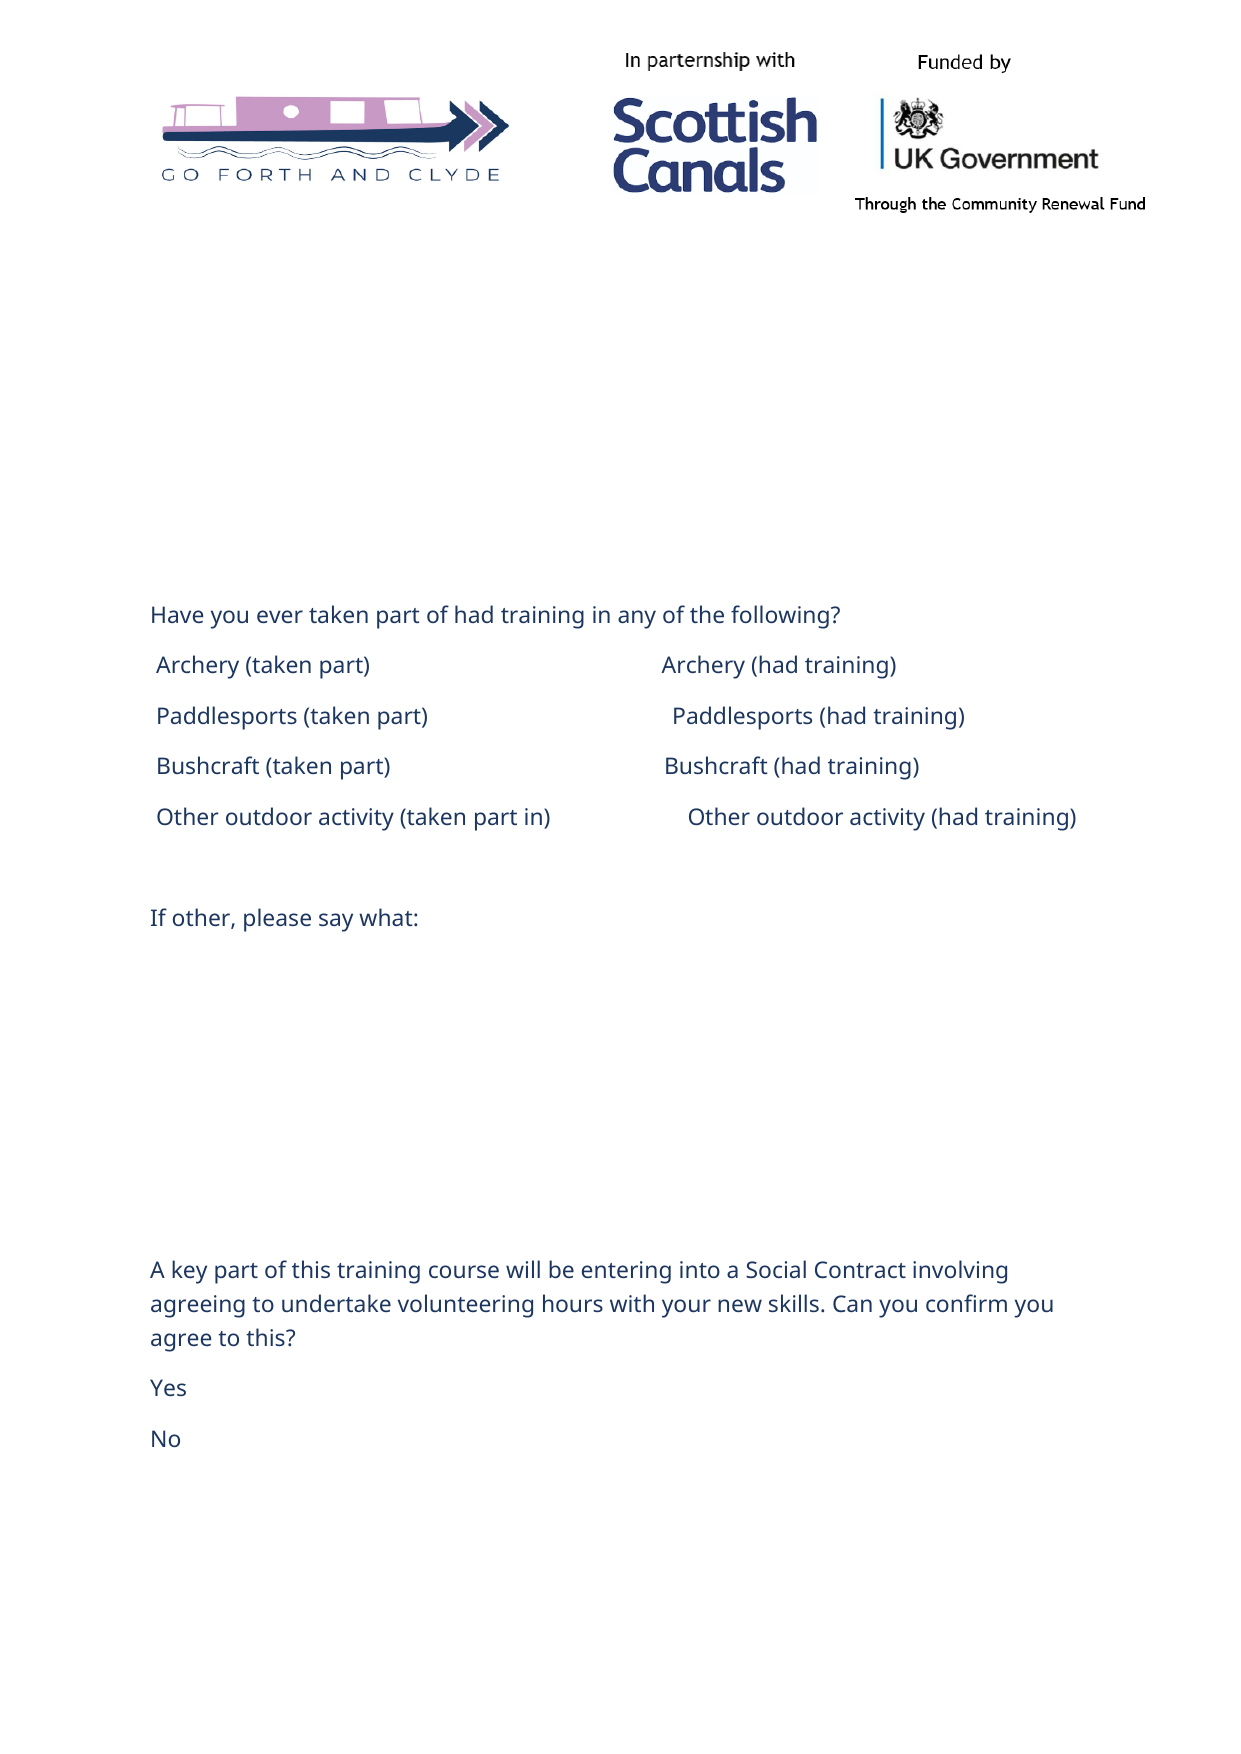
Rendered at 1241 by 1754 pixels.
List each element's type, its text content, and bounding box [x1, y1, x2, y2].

text Archery (taken part) Archery (had training) [150, 649, 1090, 681]
text Bushcraft (taken part) Bushcraft (had training) [150, 750, 1090, 781]
picture [90, 33, 1168, 244]
text A key part of this training course will be entering into a Social Contract involving agreeing to undertake volunteering hours with your new skills. Can you confirm you agree to this? [150, 1254, 1090, 1353]
text Other outdoor activity (taken part in) Other outdoor activity (had training) [150, 801, 1090, 832]
text Have you ever taken part of had training in any of the following? [150, 599, 1090, 630]
text If other, please say what: [150, 901, 1090, 933]
text Yes [150, 1372, 1090, 1403]
text No [150, 1423, 1090, 1454]
text Paddlesports (taken part) Paddlesports (had training) [150, 700, 1090, 731]
